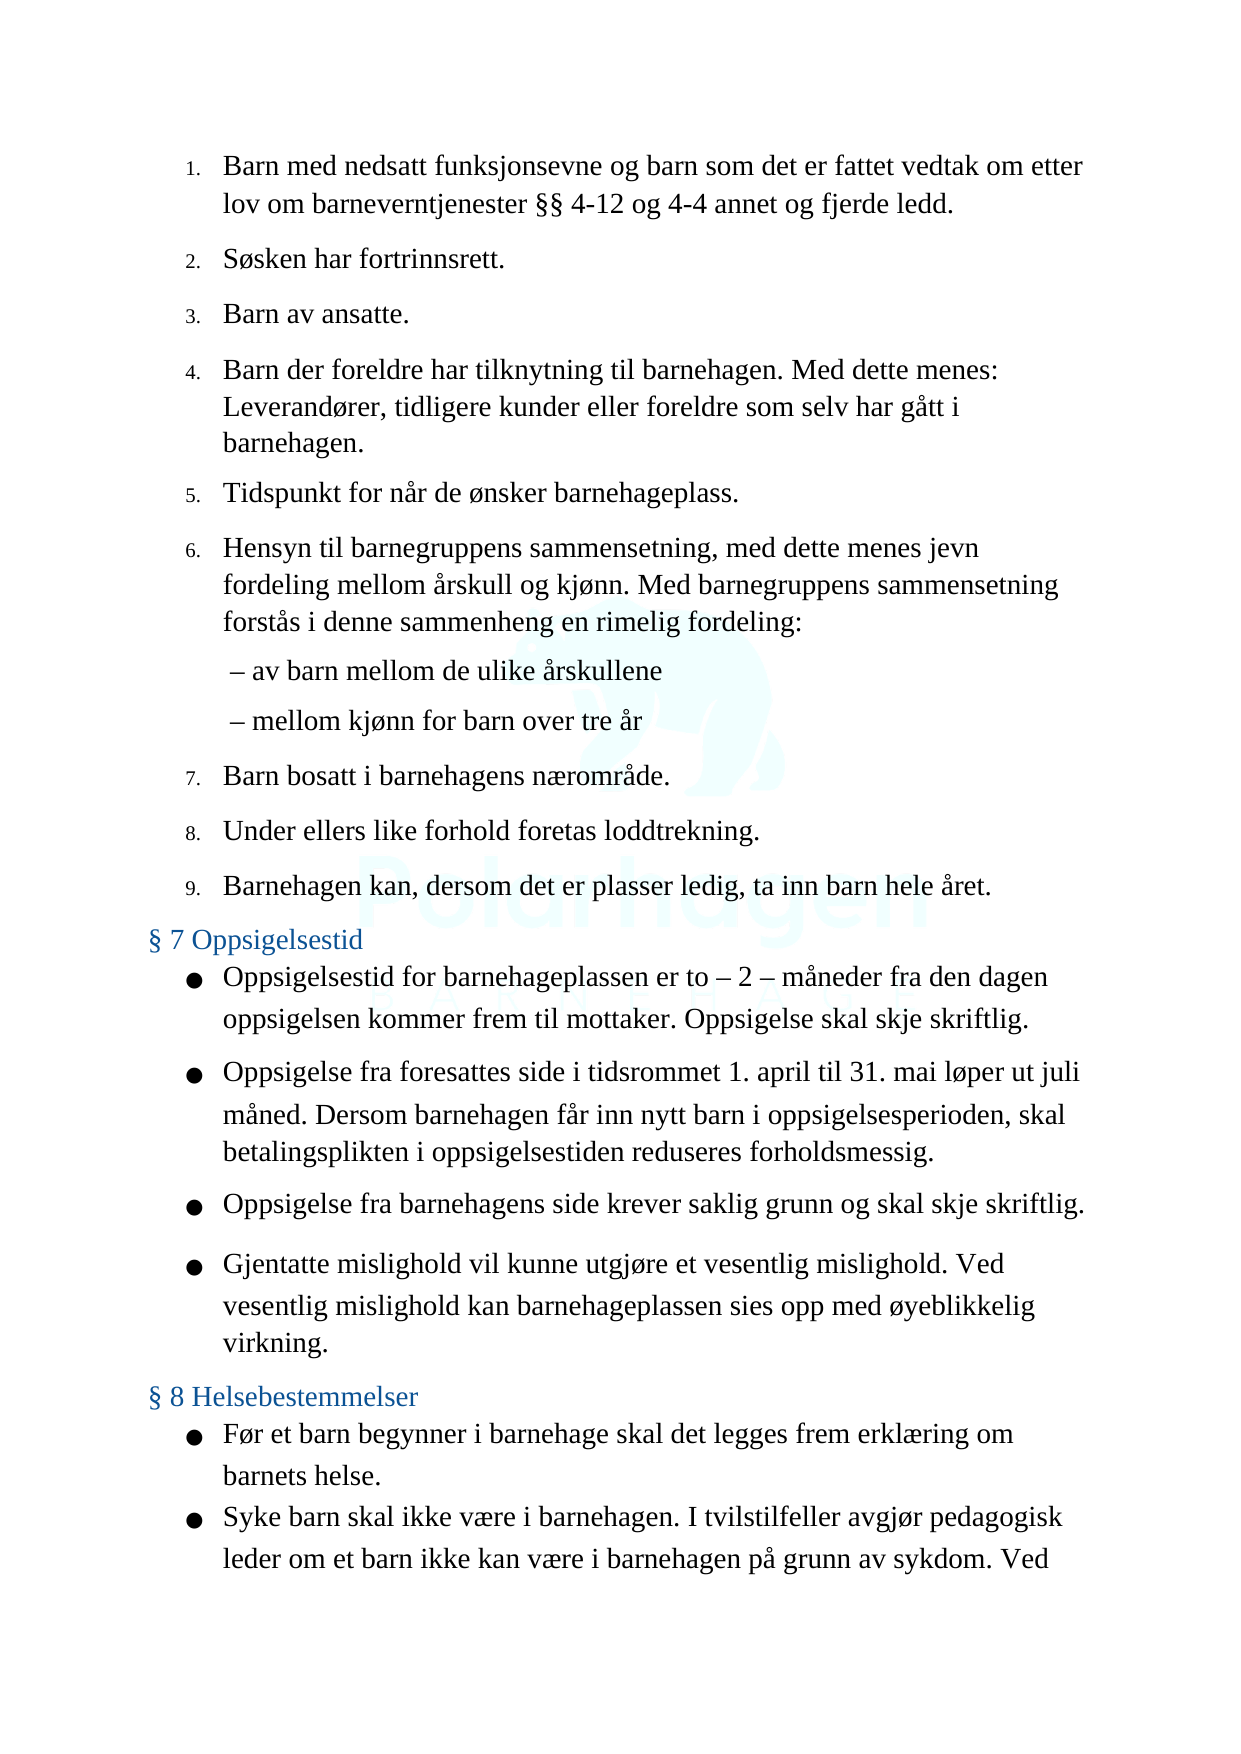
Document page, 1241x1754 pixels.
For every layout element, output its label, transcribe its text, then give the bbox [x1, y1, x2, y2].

text – mellom kjønn for barn over tre år [223, 703, 1093, 736]
subtitle § 7 Oppsigelsestid [148, 922, 1093, 955]
list Barn bosatt i barnehagens nærområde. [185, 758, 1093, 791]
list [185, 1495, 1093, 1575]
list Barn av ansatte. [185, 297, 1093, 330]
list Før et barn begynner i barnehage skal det legges frem erklæring om barnets helse. [185, 1412, 1093, 1492]
list Barn med nedsatt funksjonsevne og barn som det er fattet vedtak om etter lov om barneverntjenester §§ 4-12 og 4-4 annet og fjerde ledd. [185, 148, 1093, 220]
list Hensyn til barnegruppens sammensetning, med dette menes jevn fordeling mellom årskull og kjønn. Med barnegruppens sammensetning forstås i denne sammenheng en rimelig fordeling: [185, 530, 1093, 637]
text – av barn mellom de ulike årskullene [223, 653, 1093, 687]
list Oppsigelsestid for barnehageplassen er to – 2 – måneder fra den dagen oppsigelsen kommer frem til mottaker. Oppsigelse skal skje skriftlig. [185, 955, 1093, 1035]
list Oppsigelse fra foresattes side i tidsrommet 1. april til 31. mai løper ut juli måned. Dersom barnehagen får inn nytt barn i oppsigelsesperioden, skal betalingsplikten i oppsigelsestiden reduseres forholdsmessig. [185, 1051, 1093, 1167]
list Søsken har fortrinnsrett. [185, 241, 1093, 275]
list Under ellers like forhold foretas loddtrekning. [185, 813, 1093, 847]
subtitle § 8 Helsebestemmelser [148, 1379, 1093, 1412]
list Barn der foreldre har tilknytning til barnehagen. Med dette menes: Leverandører, tidligere kunder eller foreldre som selv har gått i barnehagen. [185, 352, 1093, 459]
list Gjentatte mislighold vil kunne utgjøre et vesentlig mislighold. Ved vesentlig mislighold kan barnehageplassen sies opp med øyeblikkelig virkning. [185, 1242, 1093, 1359]
list Tidspunkt for når de ønsker barnehageplass. [185, 475, 1093, 508]
list Oppsigelse fra barnehagens side krever saklig grunn og skal skje skriftlig. [185, 1183, 1093, 1226]
list Barnehagen kan, dersom det er plasser ledig, ta inn barn hele året. [185, 868, 1093, 902]
